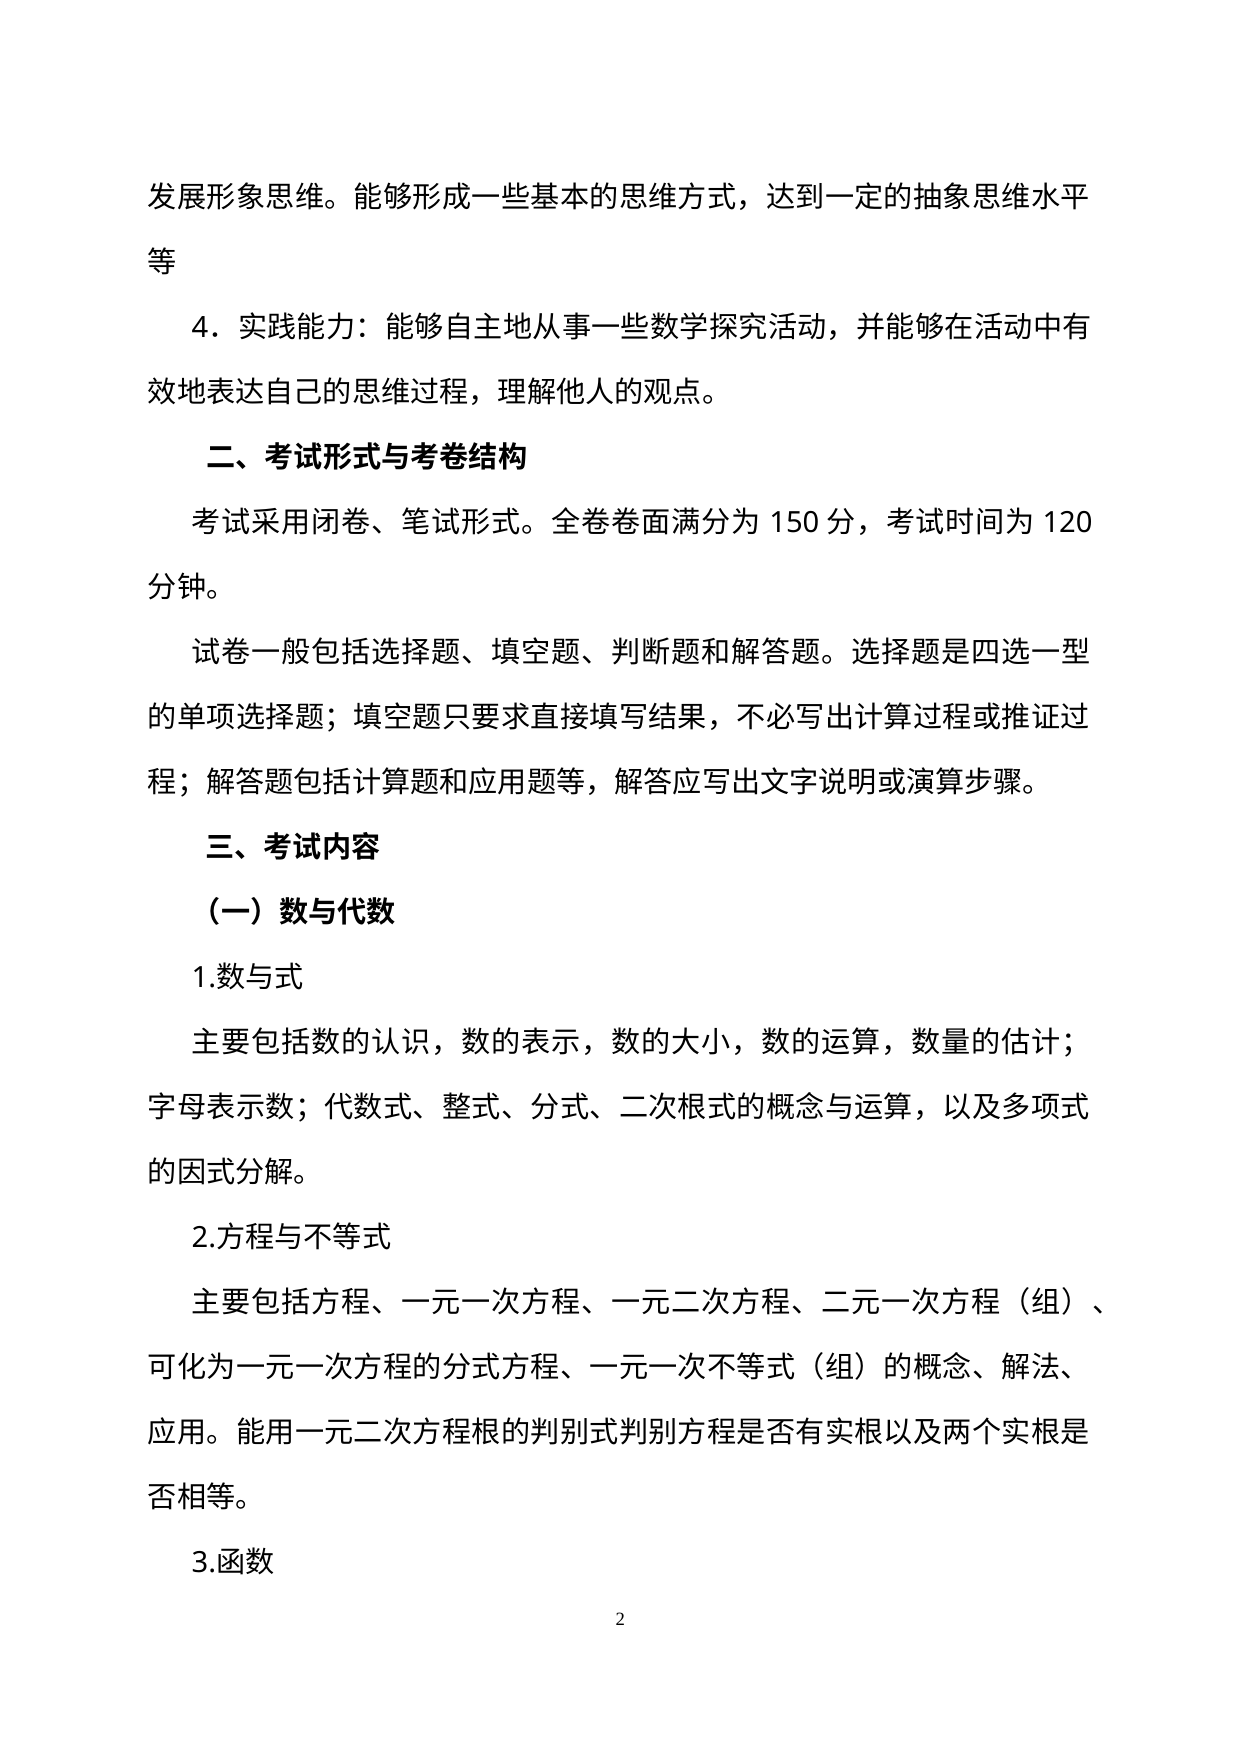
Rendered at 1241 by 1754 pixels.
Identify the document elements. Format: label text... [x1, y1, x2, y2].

text 三、考试内容 [148, 812, 1092, 877]
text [148, 162, 1092, 292]
text 1.数与式 [148, 942, 1092, 1007]
text 主要包括数的认识，数的表示，数的大小，数的运算，数量的估计；字母表示数；代数式、整式、分式、二次根式的概念与运算，以及多项式的因式分解。 [148, 1007, 1092, 1202]
text 试卷一般包括选择题、填空题、判断题和解答题。选择题是四选一型的单项选择题；填空题只要求直接填写结果，不必写出计算过程或推证过程；解答题包括计算题和应用题等，解答应写出文字说明或演算步骤。 [148, 617, 1092, 812]
text 考试采用闭卷、笔试形式。全卷卷面满分为150分，考试时间为120分钟。 [148, 487, 1092, 617]
text （一）数与代数 [148, 877, 1092, 942]
text 二、考试形式与考卷结构 [148, 422, 1092, 487]
text 3.函数 [148, 1527, 1092, 1592]
text 2.方程与不等式 [148, 1202, 1092, 1267]
text 4．实践能力：能够自主地从事一些数学探究活动，并能够在活动中有效地表达自己的思维过程，理解他人的观点。 [148, 292, 1092, 422]
text 主要包括方程、一元一次方程、一元二次方程、二元一次方程（组）、可化为一元一次方程的分式方程、一元一次不等式（组）的概念、解法、应用。能用一元二次方程根的判别式判别方程是否有实根以及两个实根是否相等。 [148, 1267, 1092, 1527]
